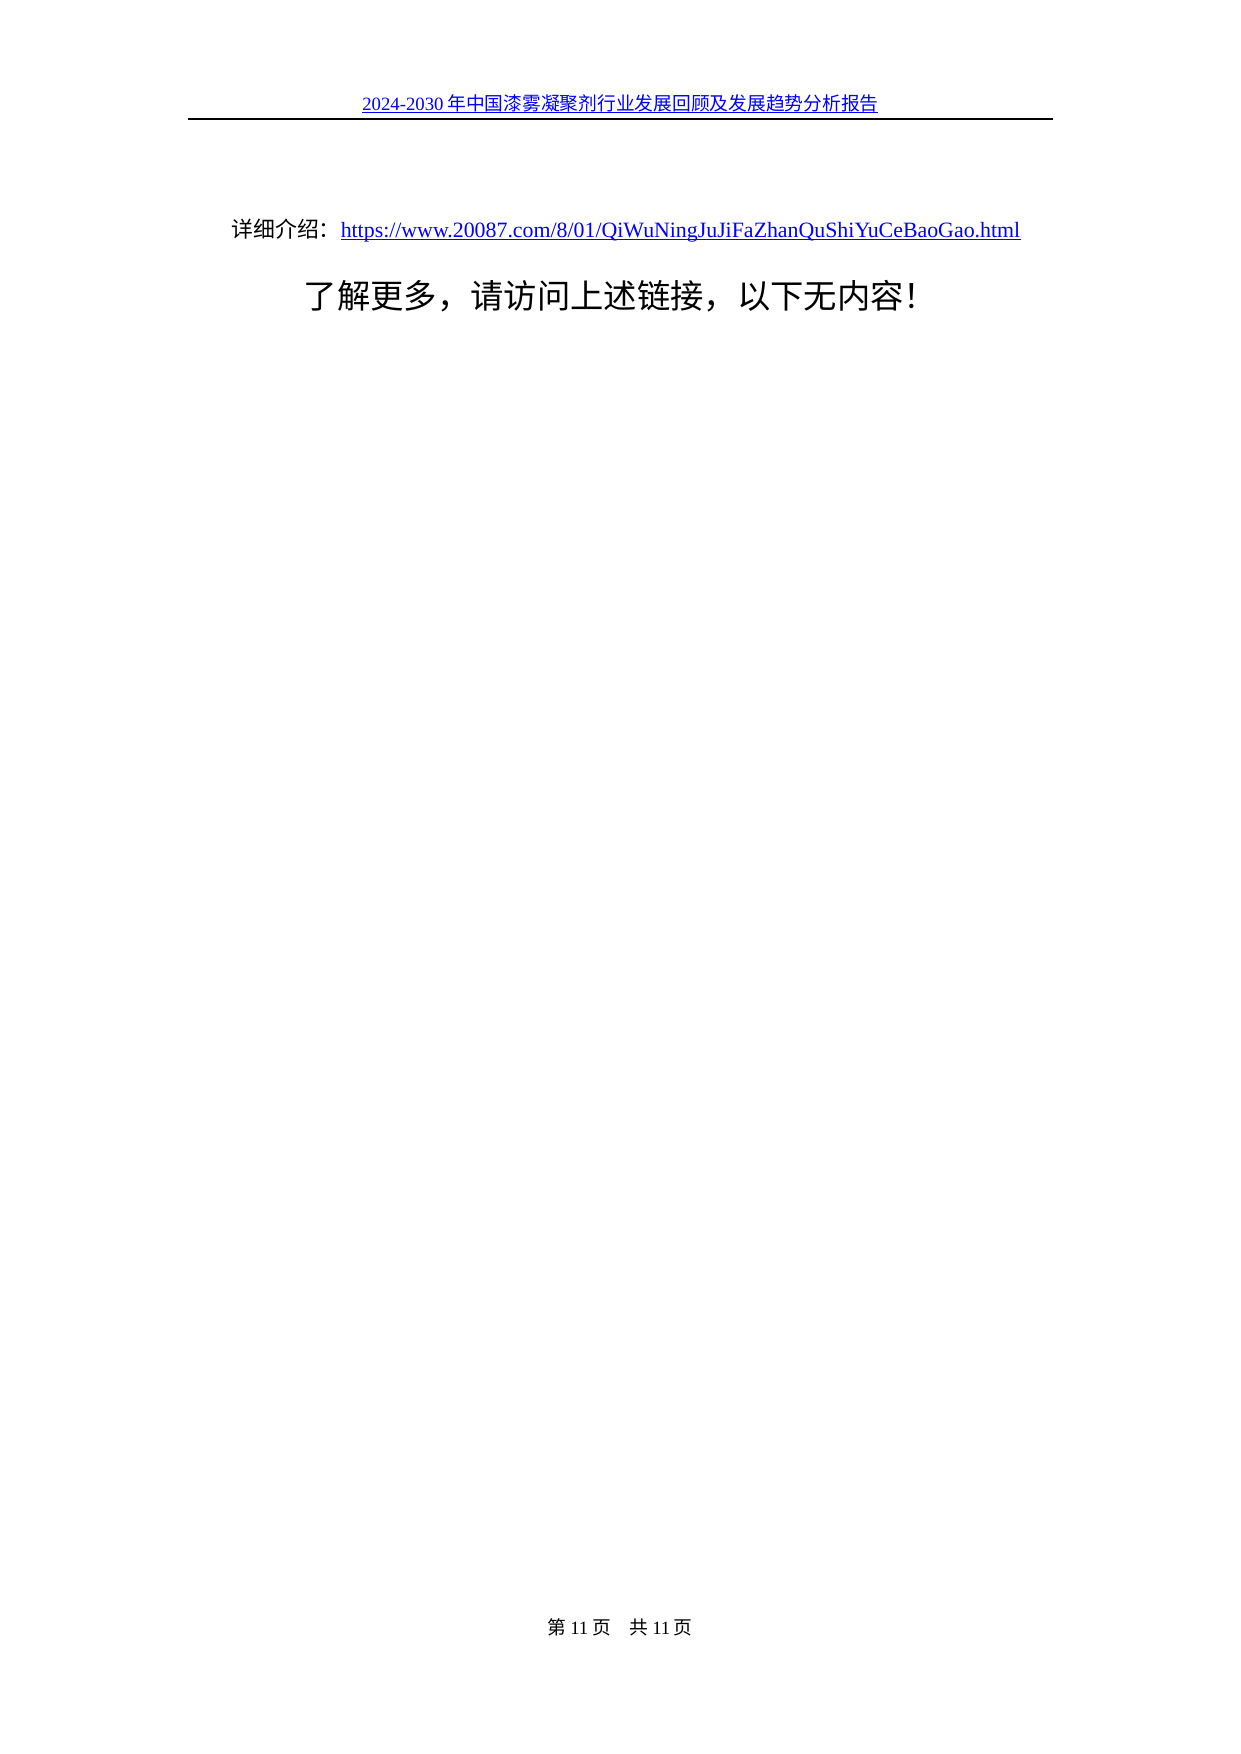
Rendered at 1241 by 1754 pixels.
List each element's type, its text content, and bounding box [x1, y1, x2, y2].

text 详细介绍：https://www.20087.com/8/01/QiWuNingJuJiFaZhanQuShiYuCeBaoGao.html [187, 212, 1053, 244]
title 了解更多，请访问上述链接，以下无内容！ [187, 262, 1053, 327]
